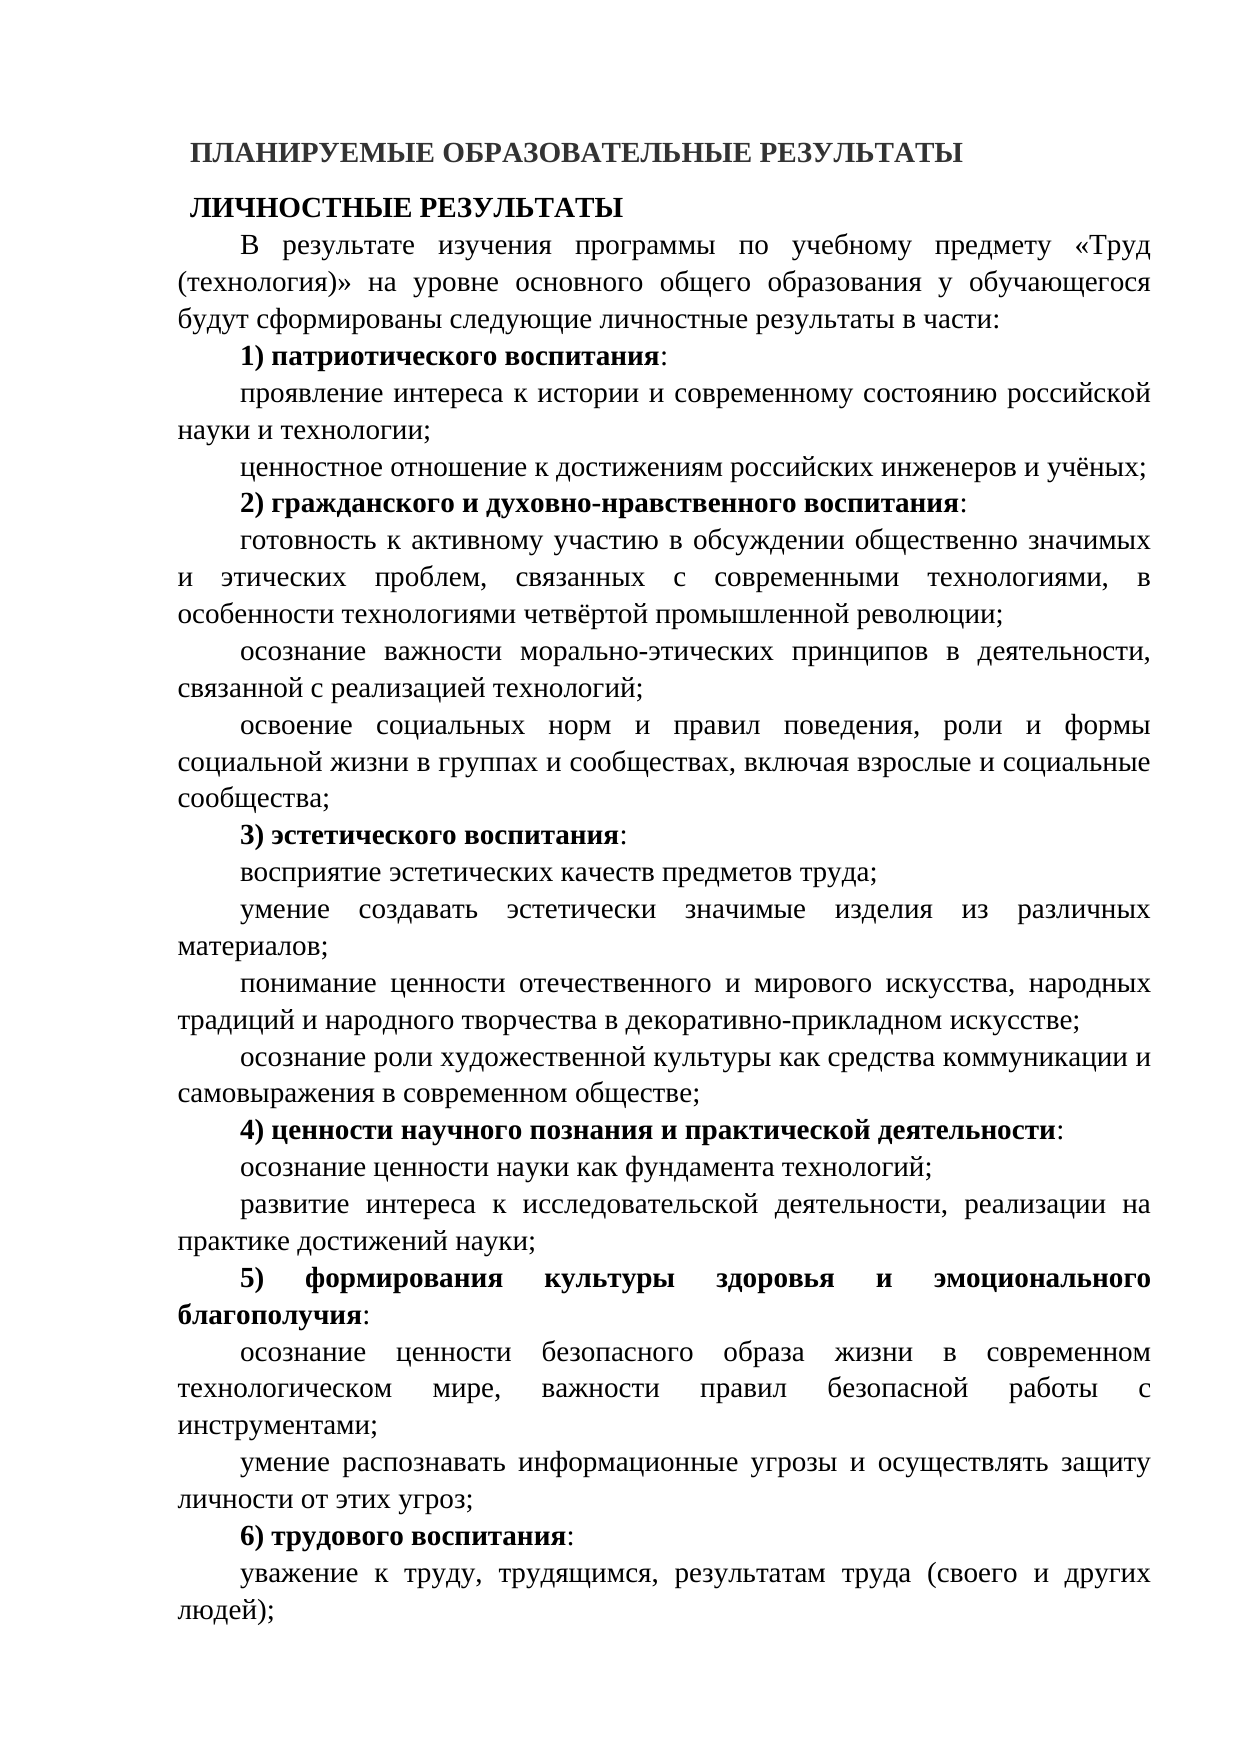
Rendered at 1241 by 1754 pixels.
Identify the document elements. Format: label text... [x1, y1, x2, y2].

text умение распознавать информационные угрозы и осуществлять защиту личности от этих угроз; [177, 1444, 1152, 1515]
text В результате изучения программы по учебному предмету «Труд (технология)» на уровне основного общего образования у обучающегося будут сформированы следующие личностные результаты в части: [177, 227, 1152, 335]
text освоение социальных норм и правил поведения, роли и формы социальной жизни в группах и сообществах, включая взрослые и социальные сообщества; [177, 707, 1152, 814]
text развитие интереса к исследовательской деятельности, реализации на практике достижений науки; [177, 1186, 1152, 1257]
text готовность к активному участию в обсуждении общественно значимых и этических проблем, связанных с современными технологиями, в особенности технологиями четвёртой промышленной революции; [177, 522, 1152, 630]
text восприятие эстетических качеств предметов труда; [177, 854, 1152, 888]
text 4) ценности научного познания и практической деятельности: [177, 1112, 1152, 1146]
text уважение к труду, трудящимся, результатам труда (своего и других людей); [177, 1555, 1152, 1625]
text 3) эстетического воспитания: [177, 817, 1152, 851]
text ЛИЧНОСТНЫЕ РЕЗУЛЬТАТЫ [190, 191, 1152, 224]
text 5) формирования культуры здоровья и эмоционального благополучия: [177, 1260, 1152, 1330]
text ценностное отношение к достижениям российских инженеров и учёных; [177, 449, 1152, 482]
text понимание ценности отечественного и мирового искусства, народных традиций и народного творчества в декоративно-прикладном искусстве; [177, 965, 1152, 1035]
text проявление интереса к истории и современному состоянию российской науки и технологии; [177, 375, 1152, 445]
text осознание ценности безопасного образа жизни в современном технологическом мире, важности правил безопасной работы с инструментами; [177, 1334, 1152, 1441]
text осознание важности морально-этических принципов в деятельности, связанной с реализацией технологий; [177, 633, 1152, 703]
text осознание ценности науки как фундамента технологий; [177, 1149, 1152, 1183]
text 6) трудового воспитания: [177, 1518, 1152, 1552]
text 1) патриотического воспитания: [177, 338, 1152, 372]
text 2) гражданского и духовно-нравственного воспитания: [177, 486, 1152, 519]
text осознание роли художественной культуры как средства коммуникации и самовыражения в современном обществе; [177, 1039, 1152, 1109]
text ПЛАНИРУЕМЫЕ ОБРАЗОВАТЕЛЬНЫЕ РЕЗУЛЬТАТЫ [190, 135, 1152, 168]
text умение создавать эстетически значимые изделия из различных материалов; [177, 891, 1152, 962]
